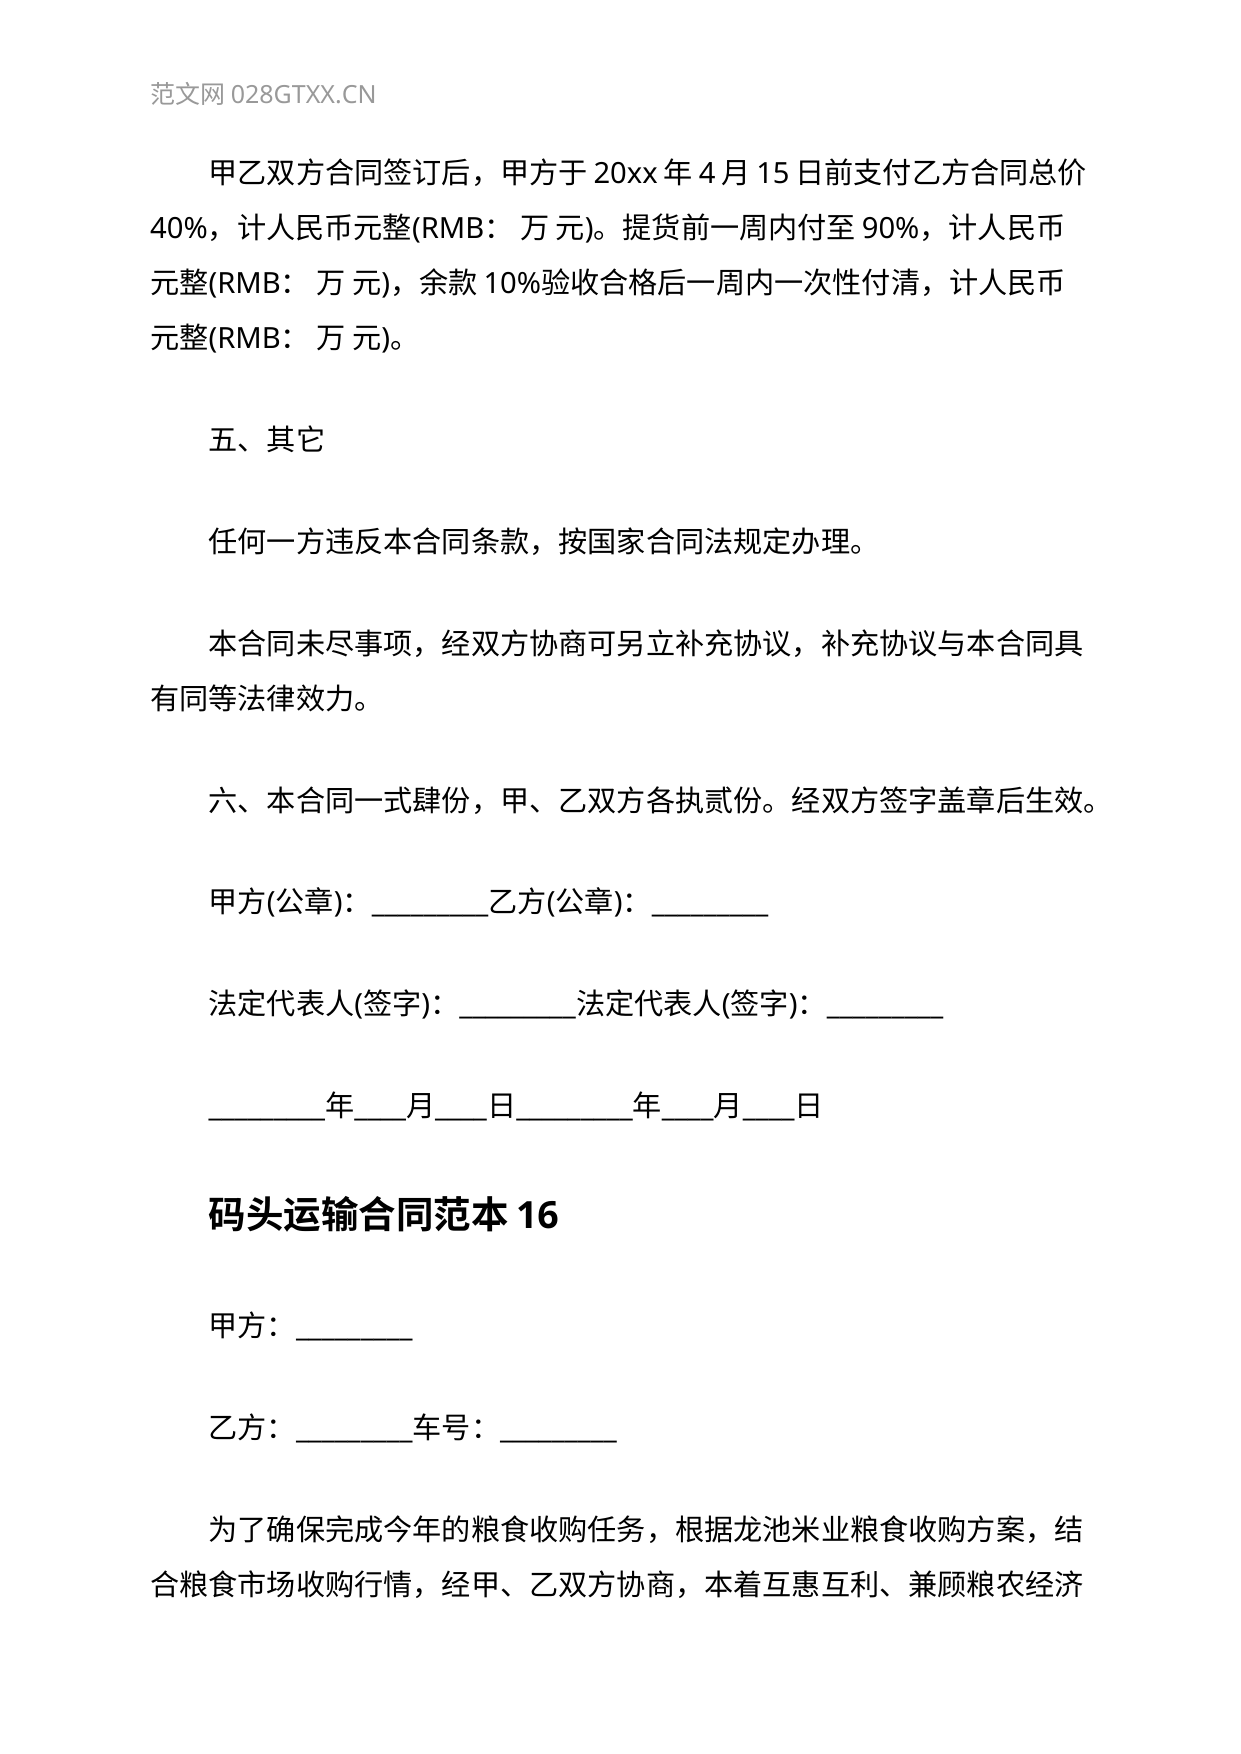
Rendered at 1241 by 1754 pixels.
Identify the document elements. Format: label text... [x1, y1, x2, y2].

text 甲方：_________ [150, 1302, 1090, 1345]
text 任何一方违反本合同条款，按国家合同法规定办理。 [150, 519, 1090, 561]
text 本合同未尽事项，经双方协商可另立补充协议，补充协议与本合同具有同等法律效力。 [150, 621, 1090, 718]
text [150, 1506, 1090, 1604]
text 码头运输合同范本16 [150, 1185, 1090, 1239]
text _________年____月____日_________年____月____日 [150, 1083, 1090, 1125]
text 法定代表人(签字)：_________法定代表人(签字)：_________ [150, 981, 1090, 1023]
text 乙方：_________车号：_________ [150, 1404, 1090, 1447]
text 六、本合同一式肆份，甲、乙双方各执贰份。经双方签字盖章后生效。 [150, 777, 1090, 819]
text 甲乙双方合同签订后，甲方于20xx年4月15日前支付乙方合同总价40%，计人民币元整(RMB： 万 元)。提货前一周内付至90%，计人民币 元整(RMB： 万 元)，余款10%验收合格后一周内一次性付清，计人民币 元整(RMB： 万 元)。 [150, 150, 1090, 357]
text 五、其它 [150, 417, 1090, 459]
text 甲方(公章)：_________乙方(公章)：_________ [150, 879, 1090, 921]
